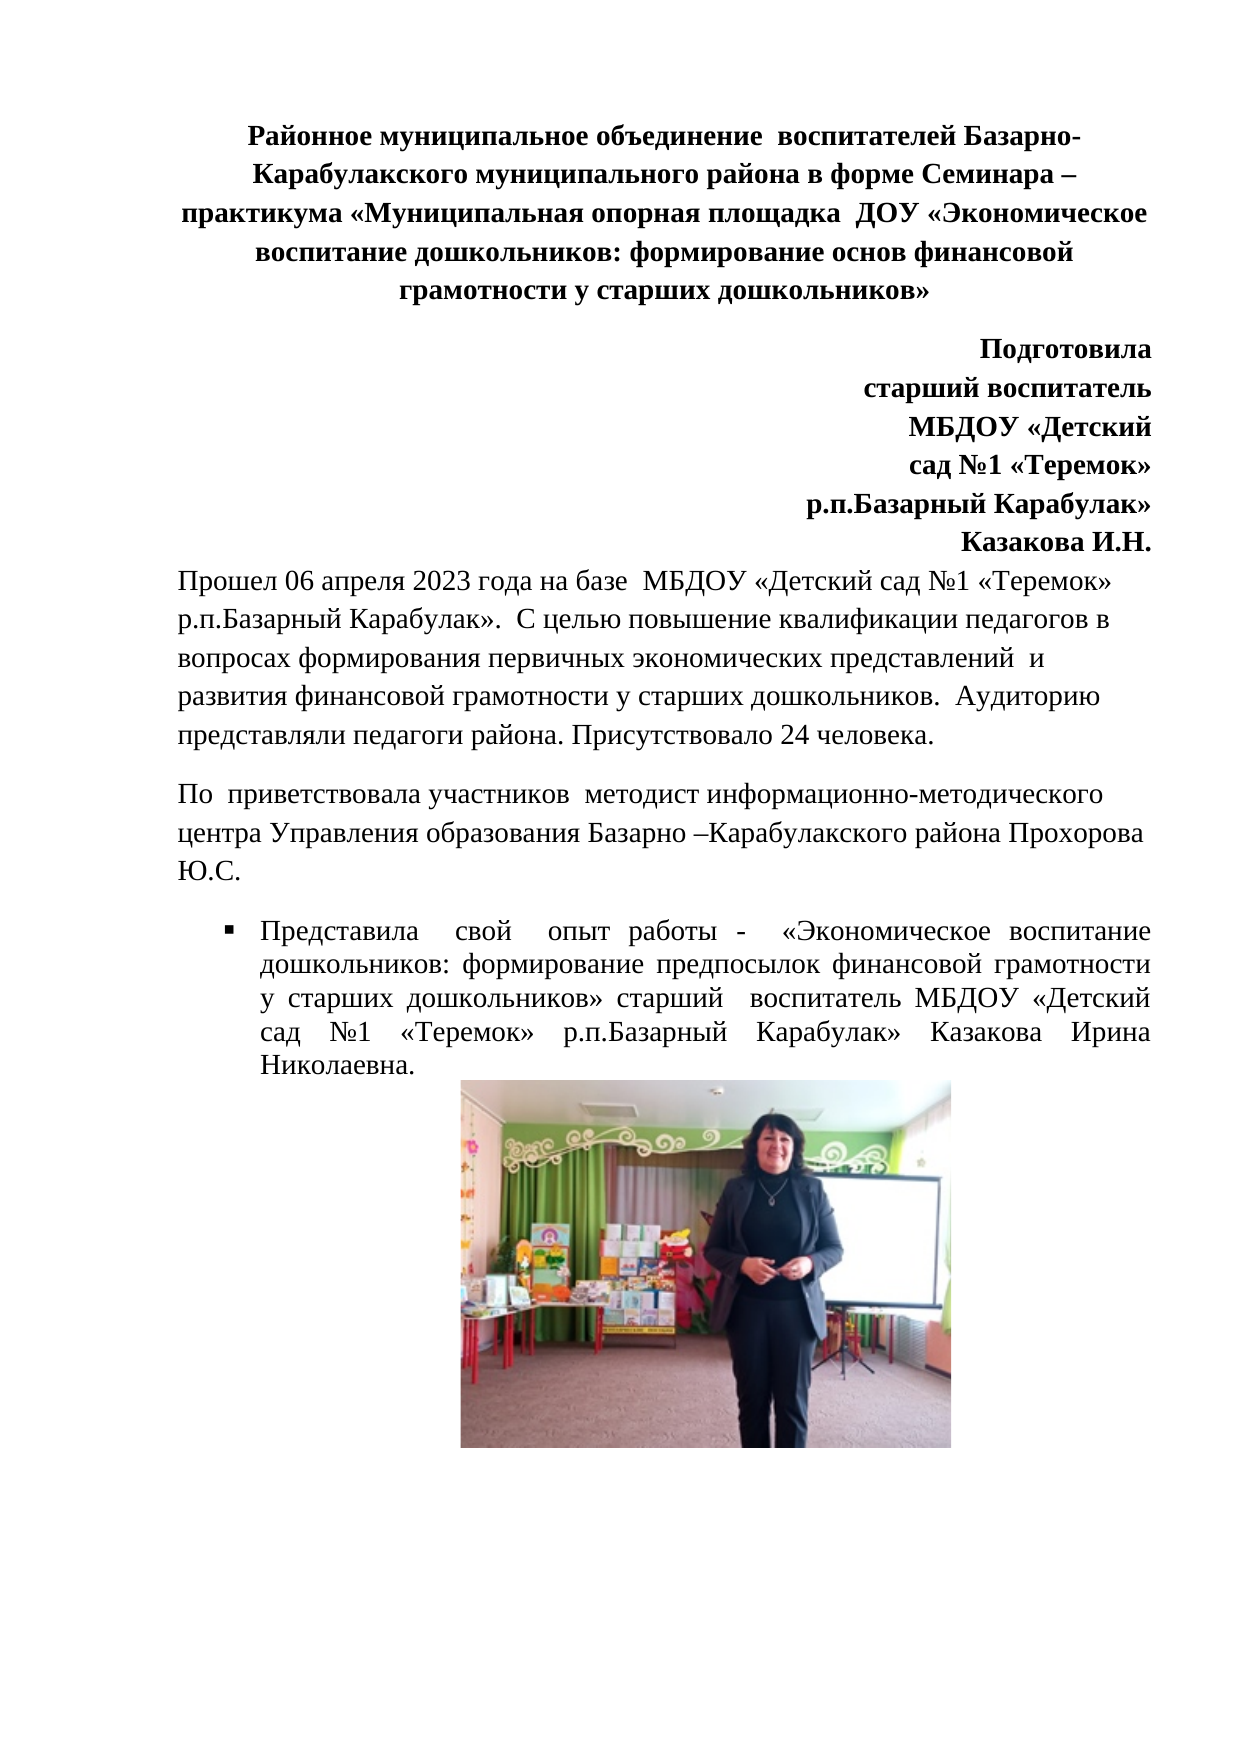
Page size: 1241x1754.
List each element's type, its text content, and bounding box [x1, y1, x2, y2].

text Районное муниципальное объединение воспитателей Базарно-Карабулакского муниципального района в форме Семинара – практикума «Муниципальная опорная площадка ДОУ «Экономическое воспитание дошкольников: формирование основ финансовой грамотности у старших дошкольников» [177, 118, 1152, 306]
text старший воспитатель [177, 370, 1152, 404]
text По приветствовала участников методист информационно-методического центра Управления образования Базарно –Карабулакского района Прохорова Ю.С. [177, 776, 1152, 887]
text Прошел 06 апреля 2023 года на базе МБДОУ «Детский сад №1 «Теремок» р.п.Базарный Карабулак». С целью повышение квалификации педагогов в вопросах формирования первичных экономических представлений и развития финансовой грамотности у старших дошкольников. Аудиторию представляли педагоги района. Присутствовало 24 человека. [177, 563, 1152, 751]
text МБДОУ «Детский [177, 409, 1152, 442]
picture [460, 1080, 952, 1448]
text Казакова И.Н. [177, 524, 1152, 558]
text р.п.Базарный Карабулак» [177, 486, 1152, 519]
text Подготовила [177, 332, 1152, 365]
text сад №1 «Теремок» [177, 447, 1152, 481]
list Представила свой опыт работы - «Экономическое воспитание дошкольников: формирование предпосылок финансовой грамотности у старших дошкольников» старший воспитатель МБДОУ «Детский сад №1 «Теремок» р.п.Базарный Карабулак» Казакова Ирина Николаевна. [222, 913, 1152, 1081]
